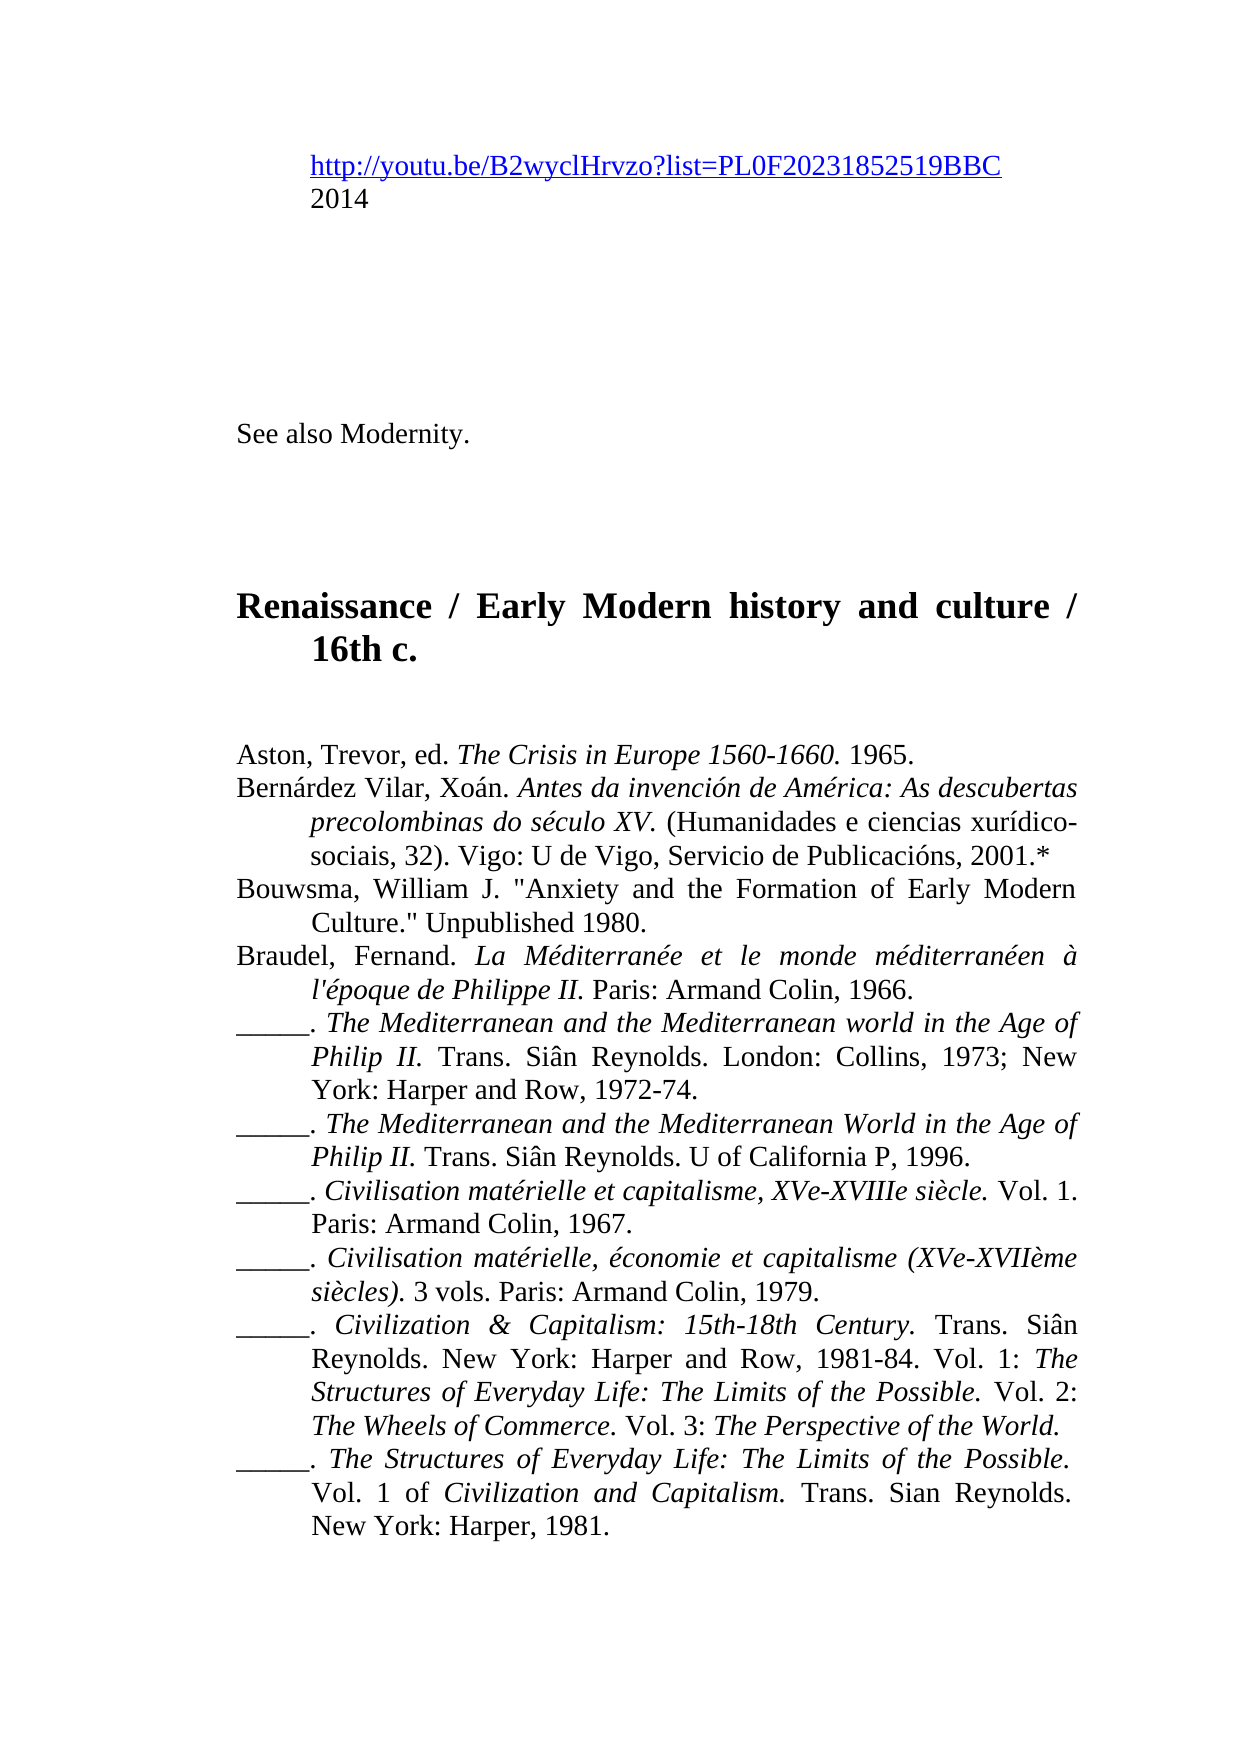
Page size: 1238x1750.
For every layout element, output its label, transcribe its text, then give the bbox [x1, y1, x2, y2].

text _____. Civilisation matérielle, économie et capitalisme (XVe-XVIIème siècles). 3 vols. Paris: Armand Colin, 1979. [236, 1240, 1078, 1307]
text _____. The Mediterranean and the Mediterranean World in the Age of Philip II. Trans. Siân Reynolds. U of California P, 1996. [236, 1106, 1078, 1173]
text Renaissance / Early Modern history and culture / 16th c. [236, 584, 1078, 670]
text Braudel, Fernand. La Méditerranée et le monde méditerranéen à l'époque de Philippe II. Paris: Armand Colin, 1966. [236, 938, 1078, 1005]
text _____. Civilization & Capitalism: 15th-18th Century. Trans. Siân Reynolds. New York: Harper and Row, 1981-84. Vol. 1: The Structures of Everyday Life: The Limits of the Possible. Vol. 2: The Wheels of Commerce. Vol. 3: The Perspective of the World. [236, 1307, 1078, 1441]
text Aston, Trevor, ed. The Crisis in Europe 1560-1660. 1965. [236, 737, 1078, 771]
text 2014 [236, 181, 1078, 215]
text _____. The Structures of Everyday Life: The Limits of the Possible. Vol. 1 of Civilization and Capitalism. Trans. Sian Reynolds. New York: Harper, 1981. [236, 1441, 1072, 1542]
text _____. The Mediterranean and the Mediterranean world in the Age of Philip II. Trans. Siân Reynolds. London: Collins, 1973; New York: Harper and Row, 1972-74. [236, 1005, 1078, 1106]
text See also Modernity. [236, 416, 1078, 449]
text _____. Civilisation matérielle et capitalisme, XVe-XVIIIe siècle. Vol. 1. Paris: Armand Colin, 1967. [236, 1173, 1078, 1240]
text Bernárdez Vilar, Xoán. Antes da invención de América: As descubertas precolombinas do século XV. (Humanidades e ciencias xurídico-sociais, 32). Vigo: U de Vigo, Servicio de Publicacións, 2001.* [236, 771, 1078, 871]
text Bouwsma, William J. "Anxiety and the Formation of Early Modern Culture." Unpublished 1980. [236, 871, 1077, 938]
text http://youtu.be/B2wyclHrvzo?list=PL0F20231852519BBC [236, 148, 1078, 181]
